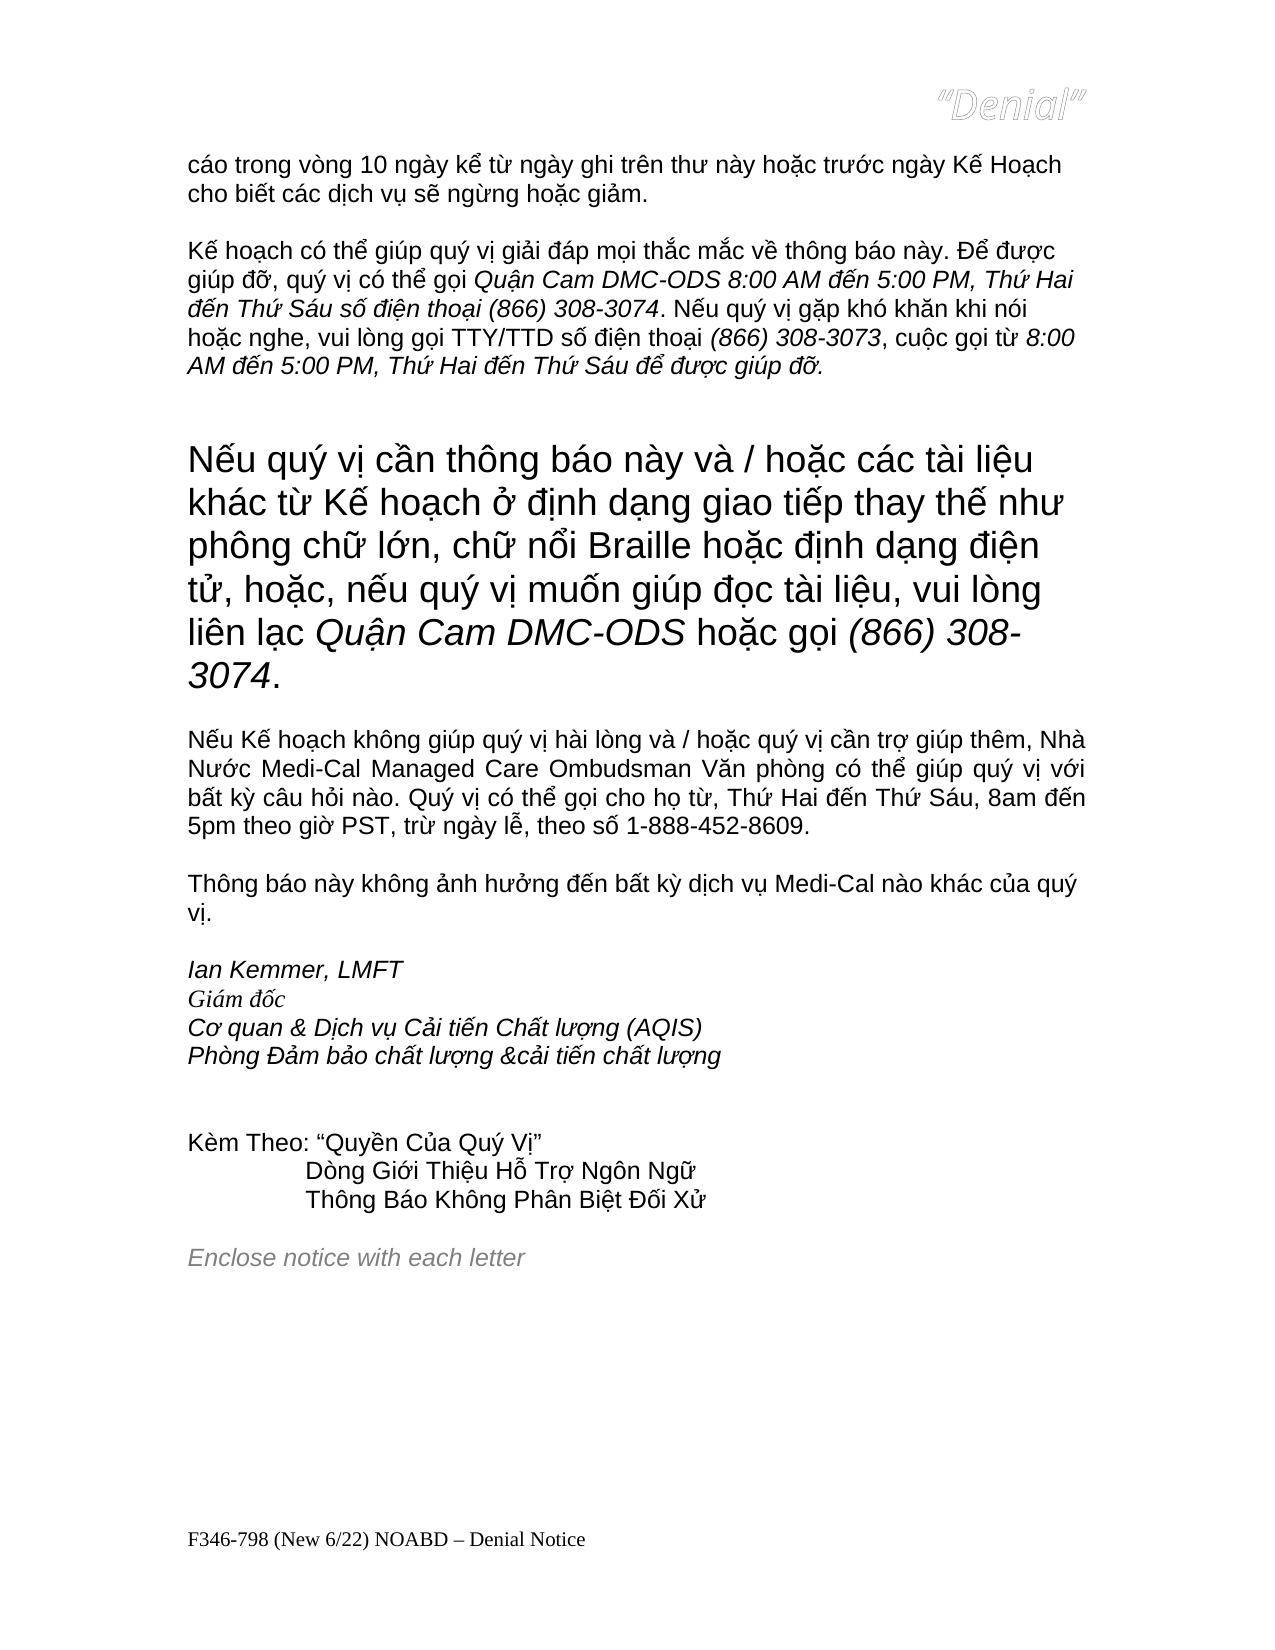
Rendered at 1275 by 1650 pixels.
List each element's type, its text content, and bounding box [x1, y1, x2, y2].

text Thông Báo Không Phân Biệt Đối Xử [187, 1185, 1087, 1214]
text Enclose notice with each letter [187, 1242, 1087, 1271]
text Ian Kemmer, LMFT [187, 955, 1087, 984]
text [187, 150, 1087, 207]
text Phòng Đảm bảo chất lượng &cải tiến chất lượng [187, 1041, 1087, 1070]
text Cơ quan & Dịch vụ Cải tiến Chất lượng (AQIS) [187, 1012, 1087, 1041]
text Nếu quý vị cần thông báo này và / hoặc các tài liệu khác từ Kế hoạch ở định dạng giao tiếp thay thế như phông chữ lớn, chữ nổi Braille hoặc định dạng điện tử, hoặc, nếu quý vị muốn giúp đọc tài liệu, vui lòng liên lạc Quận Cam DMC-ODS hoặc gọi (866) 308-3074. [187, 437, 1087, 696]
text Nếu Kế hoạch không giúp quý vị hài lòng và / hoặc quý vị cần trợ giúp thêm, Nhà Nước Medi-Cal Managed Care Ombudsman Văn phòng có thể giúp quý vị với bất kỳ câu hỏi nào. Quý vị có thể gọi cho họ từ, Thứ Hai đến Thứ Sáu, 8am đến 5pm theo giờ PST, trừ ngày lễ, theo số 1-888-452-8609. [187, 725, 1087, 840]
text Kèm Theo: “Quyền Của Quý Vị” [187, 1127, 1087, 1156]
text Kế hoạch có thể giúp quý vị giải đáp mọi thắc mắc về thông báo này. Để được giúp đỡ, quý vị có thể gọi Quận Cam DMC-ODS 8:00 AM đến 5:00 PM, Thứ Hai đến Thứ Sáu số điện thoại (866) 308-3074. Nếu quý vị gặp khó khăn khi nói hoặc nghe, vui lòng gọi TTY/TTD số điện thoại (866) 308-3073, cuộc gọi từ 8:00 AM đến 5:00 PM, Thứ Hai đến Thứ Sáu để được giúp đỡ. [187, 236, 1087, 380]
text Giám đốc [187, 984, 1087, 1012]
text Thông báo này không ảnh hưởng đến bất kỳ dịch vụ Medi-Cal nào khác của quý vị. [187, 869, 1087, 926]
text Dòng Giới Thiệu Hỗ Trợ Ngôn Ngữ [187, 1156, 1087, 1185]
